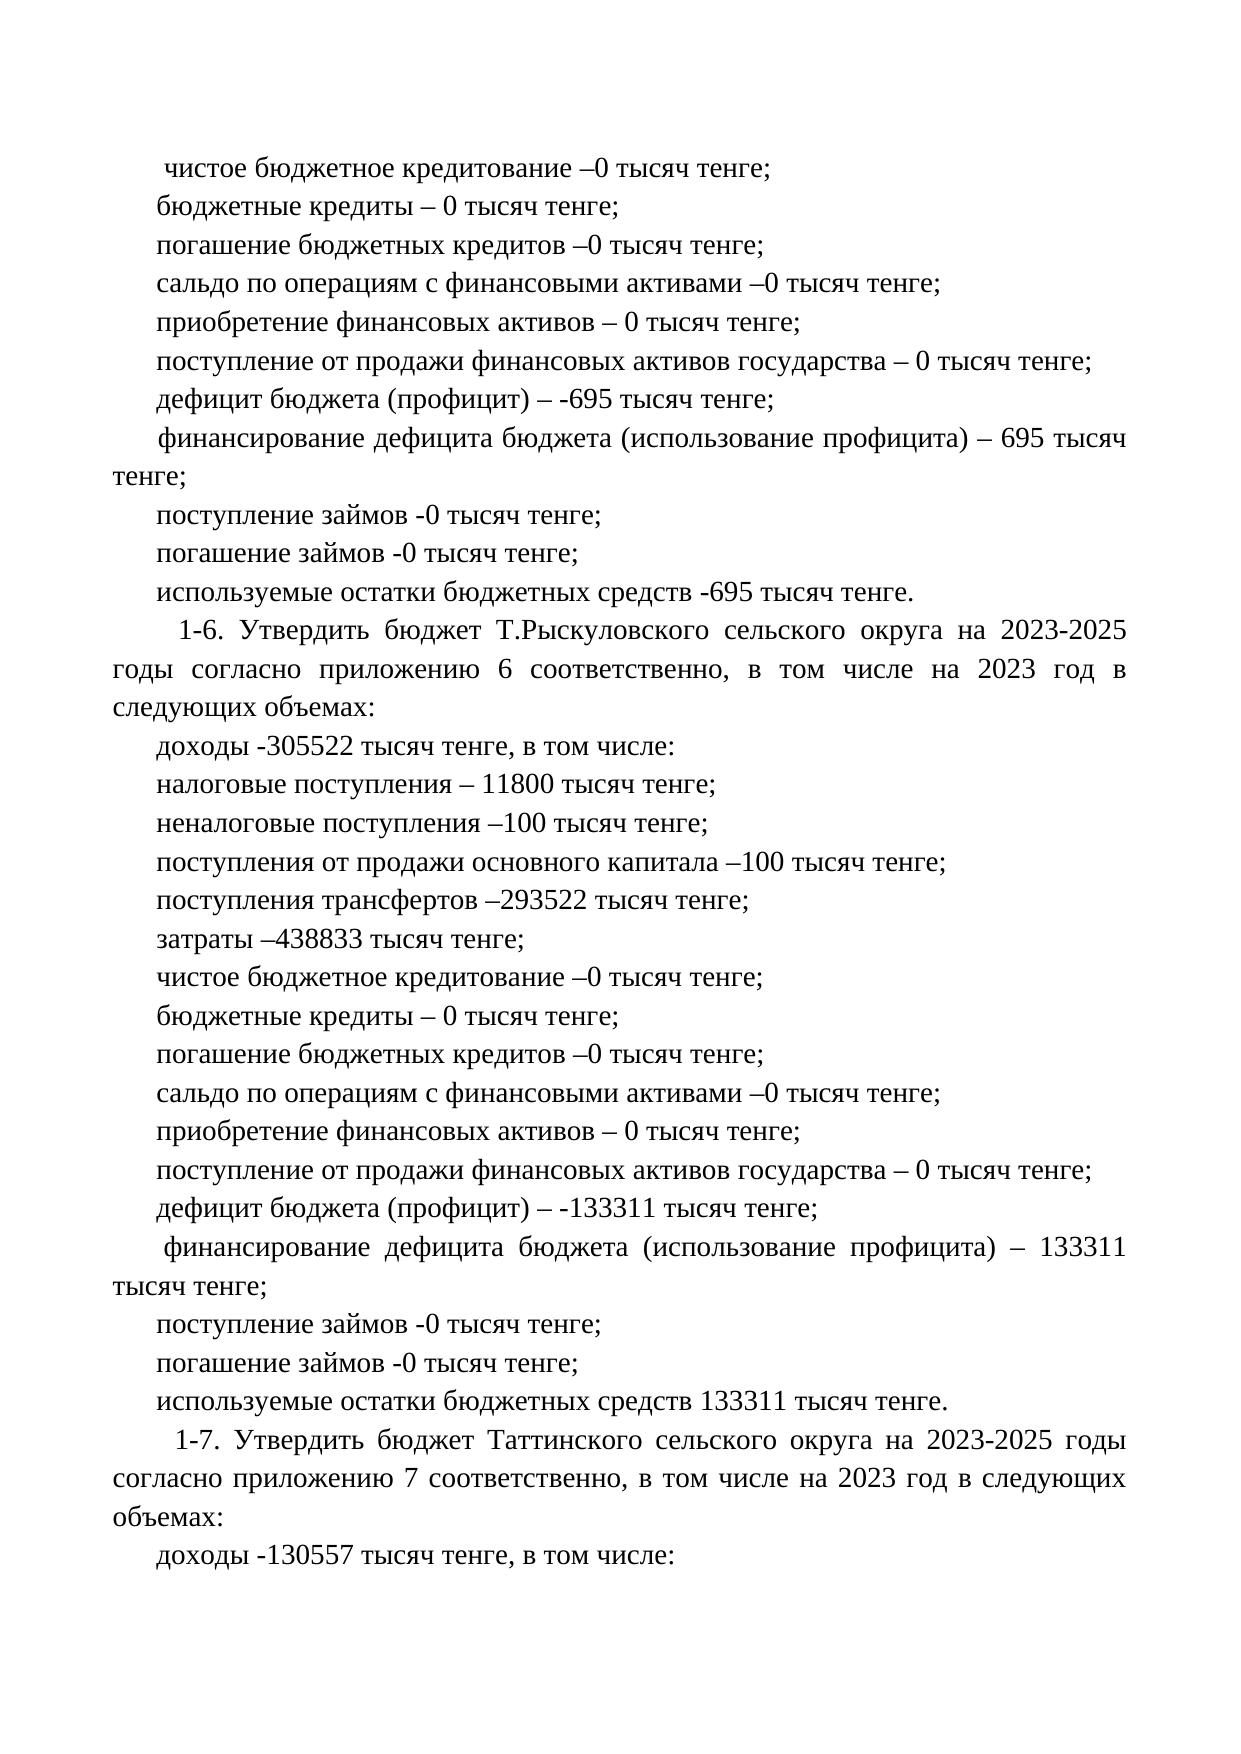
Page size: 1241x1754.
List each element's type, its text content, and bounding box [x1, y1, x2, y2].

text чистое бюджетное кредитование –0 тысяч тенге; [112, 959, 1128, 993]
text погашение займов -0 тысяч тенге; [112, 535, 1128, 569]
text используемые остатки бюджетных средств 133311 тысяч тенге. [112, 1383, 1128, 1417]
text приобретение финансовых активов – 0 тысяч тенге; [112, 1113, 1128, 1147]
text финансирование дефицита бюджета (использование профицита) – 133311 тысяч тенге; [112, 1229, 1128, 1301]
text доходы -305522 тысяч тенге, в том числе: [112, 728, 1128, 762]
text используемые остатки бюджетных средств -695 тысяч тенге. [112, 574, 1128, 607]
text поступления трансфертов –293522 тысяч тенге; [112, 882, 1128, 916]
text доходы -130557 тысяч тенге, в том числе: [112, 1537, 1128, 1571]
text 1-6. Утвердить бюджет Т.Рыскуловского сельского округа на 2023-2025 годы согласно приложению 6 соответственно, в том числе на 2023 год в следующих объемах: [112, 612, 1128, 723]
text финансирование дефицита бюджета (использование профицита) – 695 тысяч тенге; [112, 420, 1128, 492]
text дефицит бюджета (профицит) – -133311 тысяч тенге; [112, 1191, 1128, 1224]
text чистое бюджетное кредитование –0 тысяч тенге; [112, 150, 1128, 183]
text налоговые поступления – 11800 тысяч тенге; [112, 767, 1128, 800]
text бюджетные кредиты – 0 тысяч тенге; [112, 188, 1128, 222]
text затраты –438833 тысяч тенге; [112, 921, 1128, 954]
text 1-7. Утвердить бюджет Таттинского сельского округа на 2023-2025 годы согласно приложению 7 соответственно, в том числе на 2023 год в следующих объемах: [112, 1422, 1128, 1532]
text поступление от продажи финансовых активов государства – 0 тысяч тенге; [112, 1152, 1128, 1186]
text погашение займов -0 тысяч тенге; [112, 1345, 1128, 1378]
text поступления от продажи основного капитала –100 тысяч тенге; [112, 844, 1128, 877]
text дефицит бюджета (профицит) – -695 тысяч тенге; [112, 381, 1128, 415]
text погашение бюджетных кредитов –0 тысяч тенге; [112, 1036, 1128, 1070]
text поступление займов -0 тысяч тенге; [112, 1306, 1128, 1340]
text сальдо по операциям с финансовыми активами –0 тысяч тенге; [112, 266, 1128, 299]
text неналоговые поступления –100 тысяч тенге; [112, 805, 1128, 839]
text приобретение финансовых активов – 0 тысяч тенге; [112, 304, 1128, 338]
text бюджетные кредиты – 0 тысяч тенге; [112, 998, 1128, 1031]
text поступление от продажи финансовых активов государства – 0 тысяч тенге; [112, 343, 1128, 376]
text погашение бюджетных кредитов –0 тысяч тенге; [112, 227, 1128, 261]
text сальдо по операциям с финансовыми активами –0 тысяч тенге; [112, 1075, 1128, 1108]
text поступление займов -0 тысяч тенге; [112, 497, 1128, 530]
